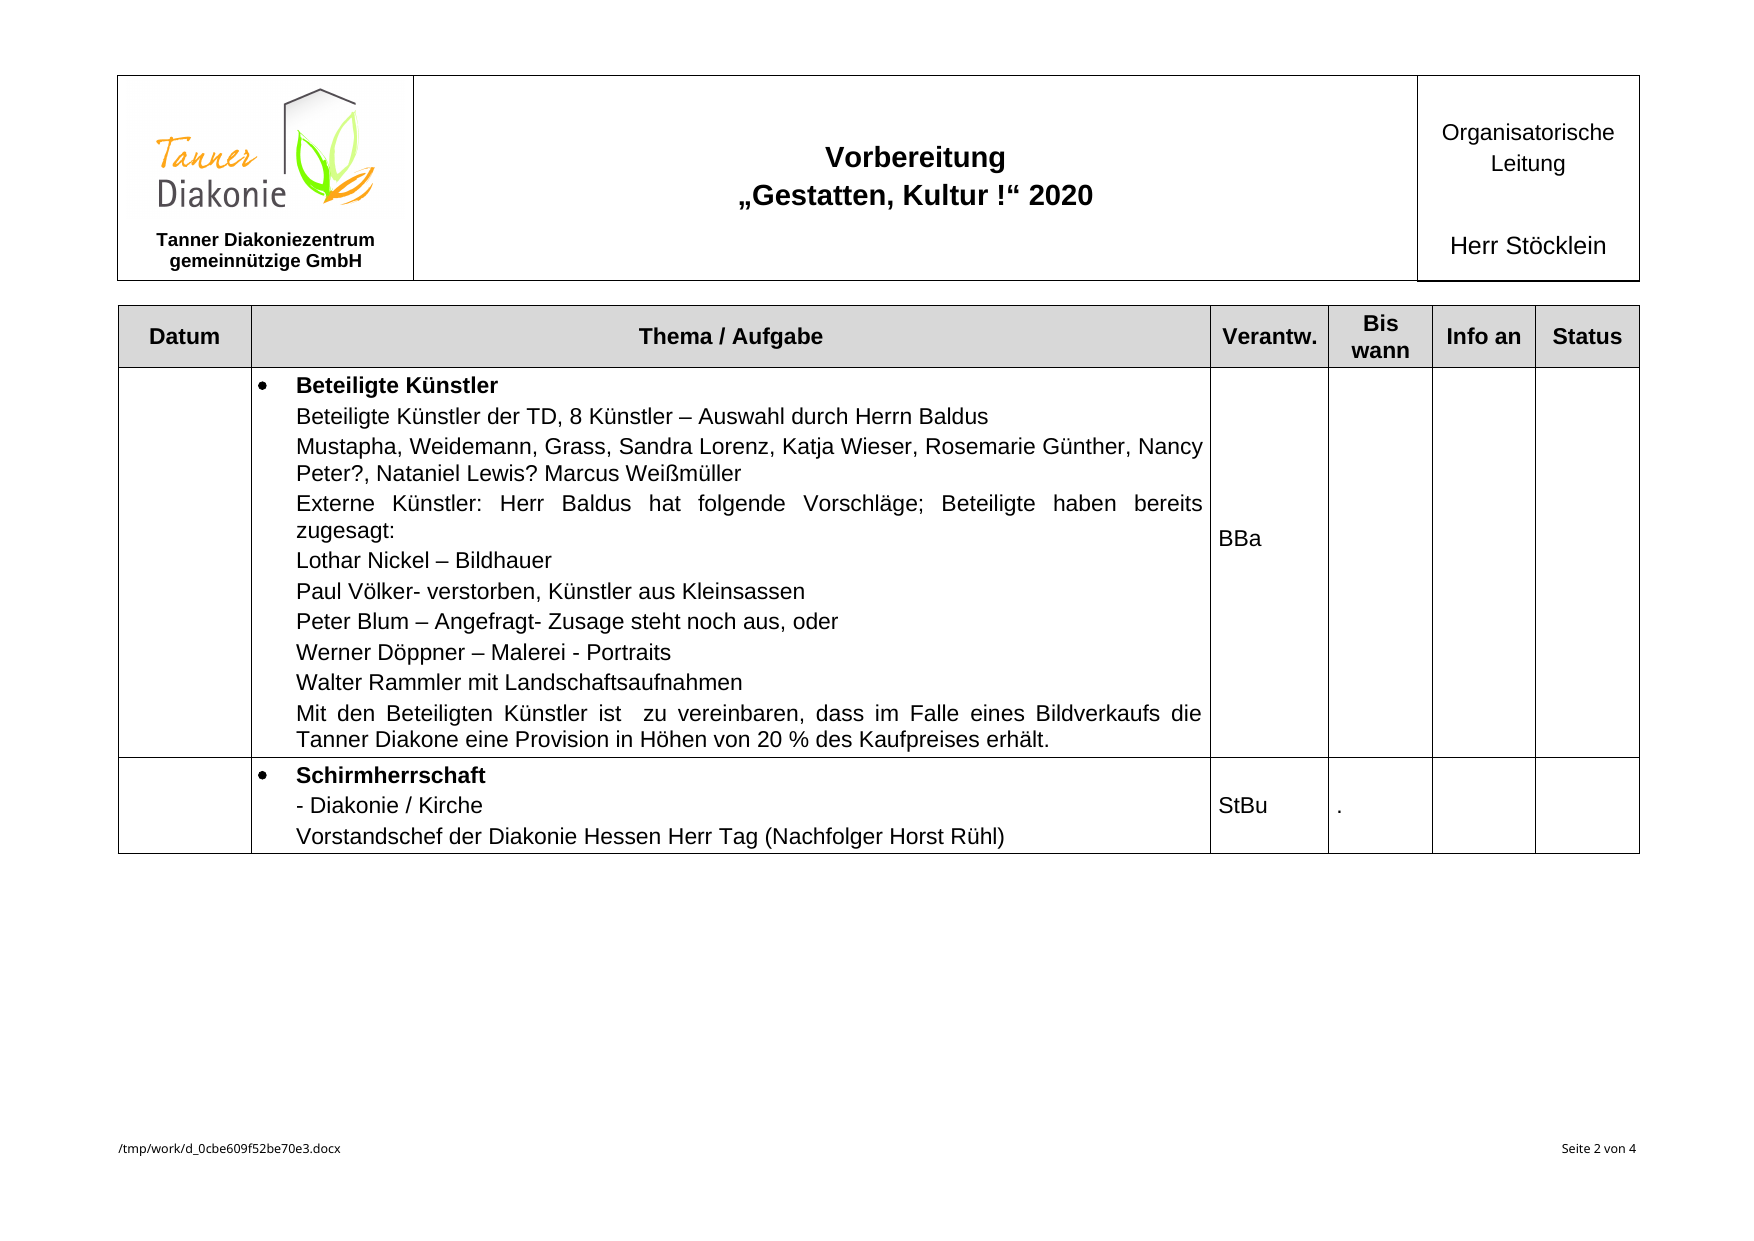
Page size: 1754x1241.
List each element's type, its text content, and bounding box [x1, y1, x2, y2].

table_header Verantw. [1211, 306, 1328, 367]
table_cell [1433, 758, 1535, 853]
table_cell Schirmherrschaft - Diakonie / Kirche Vorstandschef der Diakonie Hessen Herr Tag (Nachfolger Horst Rühl) [252, 758, 1210, 853]
table_cell [119, 368, 251, 757]
table_header Datum [119, 306, 251, 367]
picture [125, 78, 406, 219]
table_cell [1536, 758, 1639, 853]
table_cell [119, 758, 251, 853]
table_header Info an [1433, 306, 1535, 367]
table_header Bis wann [1329, 306, 1432, 367]
table_cell StBu [1211, 758, 1328, 853]
table_cell [1329, 368, 1432, 757]
table_cell [1433, 368, 1535, 757]
table_header Status [1536, 306, 1639, 367]
table_cell . [1329, 758, 1432, 853]
table_cell [1536, 368, 1639, 757]
table_cell Beteiligte Künstler Beteiligte Künstler der TD, 8 Künstler – Auswahl durch Herrn Baldus Mustapha, Weidemann, Grass, Sandra Lorenz, Katja Wieser, Rosemarie Günther, Nancy Peter?, Nataniel Lewis? Marcus Weißmüller Externe Künstler: Herr Baldus hat folgende Vorschläge; Beteiligte haben bereits zugesagt: Lothar Nickel – Bildhauer Paul Völker- verstorben, Künstler aus Kleinsassen Peter Blum – Angefragt- Zusage steht noch aus, oder Werner Döppner – Malerei - Portraits Walter Rammler mit Landschaftsaufnahmen Mit den Beteiligten Künstler ist zu vereinbaren, dass im Falle eines Bildverkaufs die Tanner Diakone eine Provision in Höhen von 20 % des Kaufpreises erhält. [252, 368, 1210, 757]
table_cell BBa [1211, 368, 1328, 757]
table_header Thema / Aufgabe [252, 306, 1210, 367]
